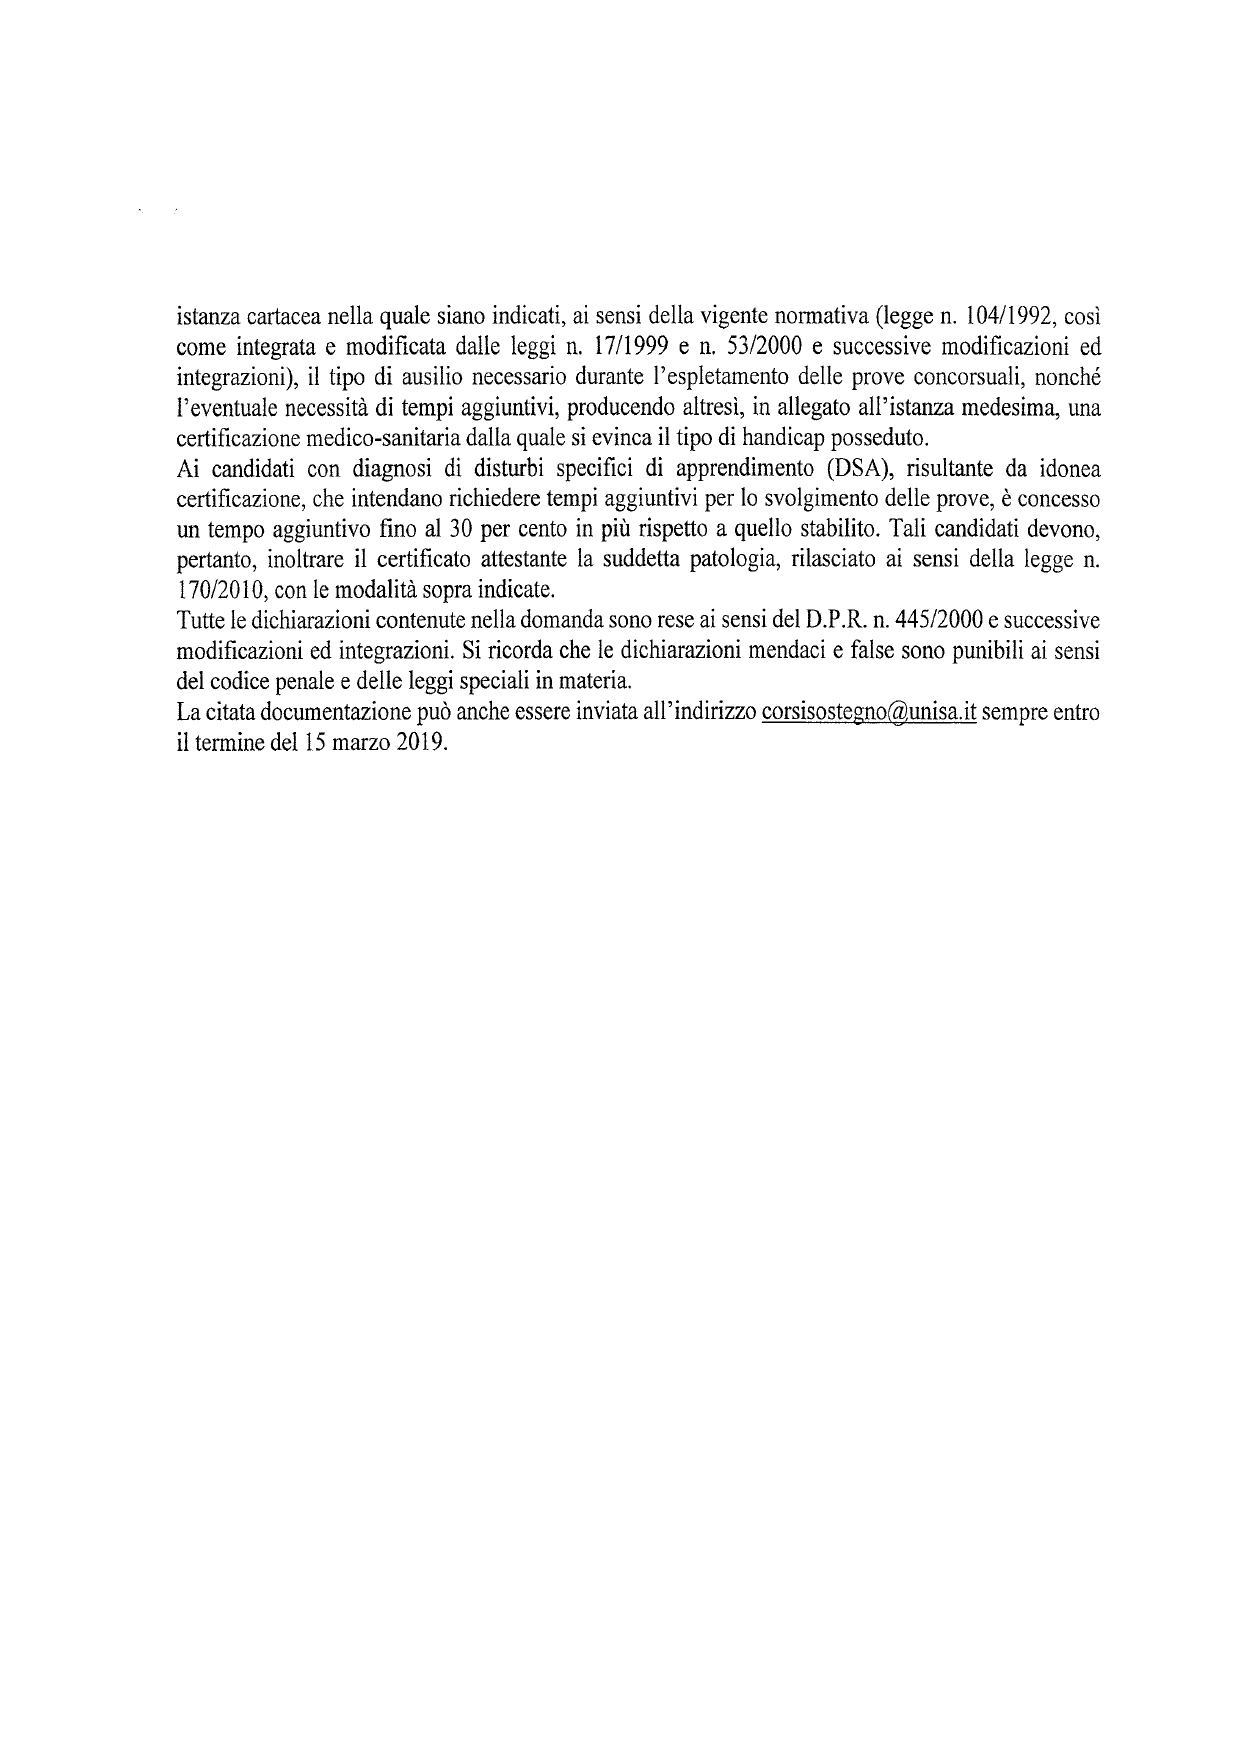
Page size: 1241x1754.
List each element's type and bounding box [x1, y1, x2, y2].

picture [73, 147, 1209, 775]
